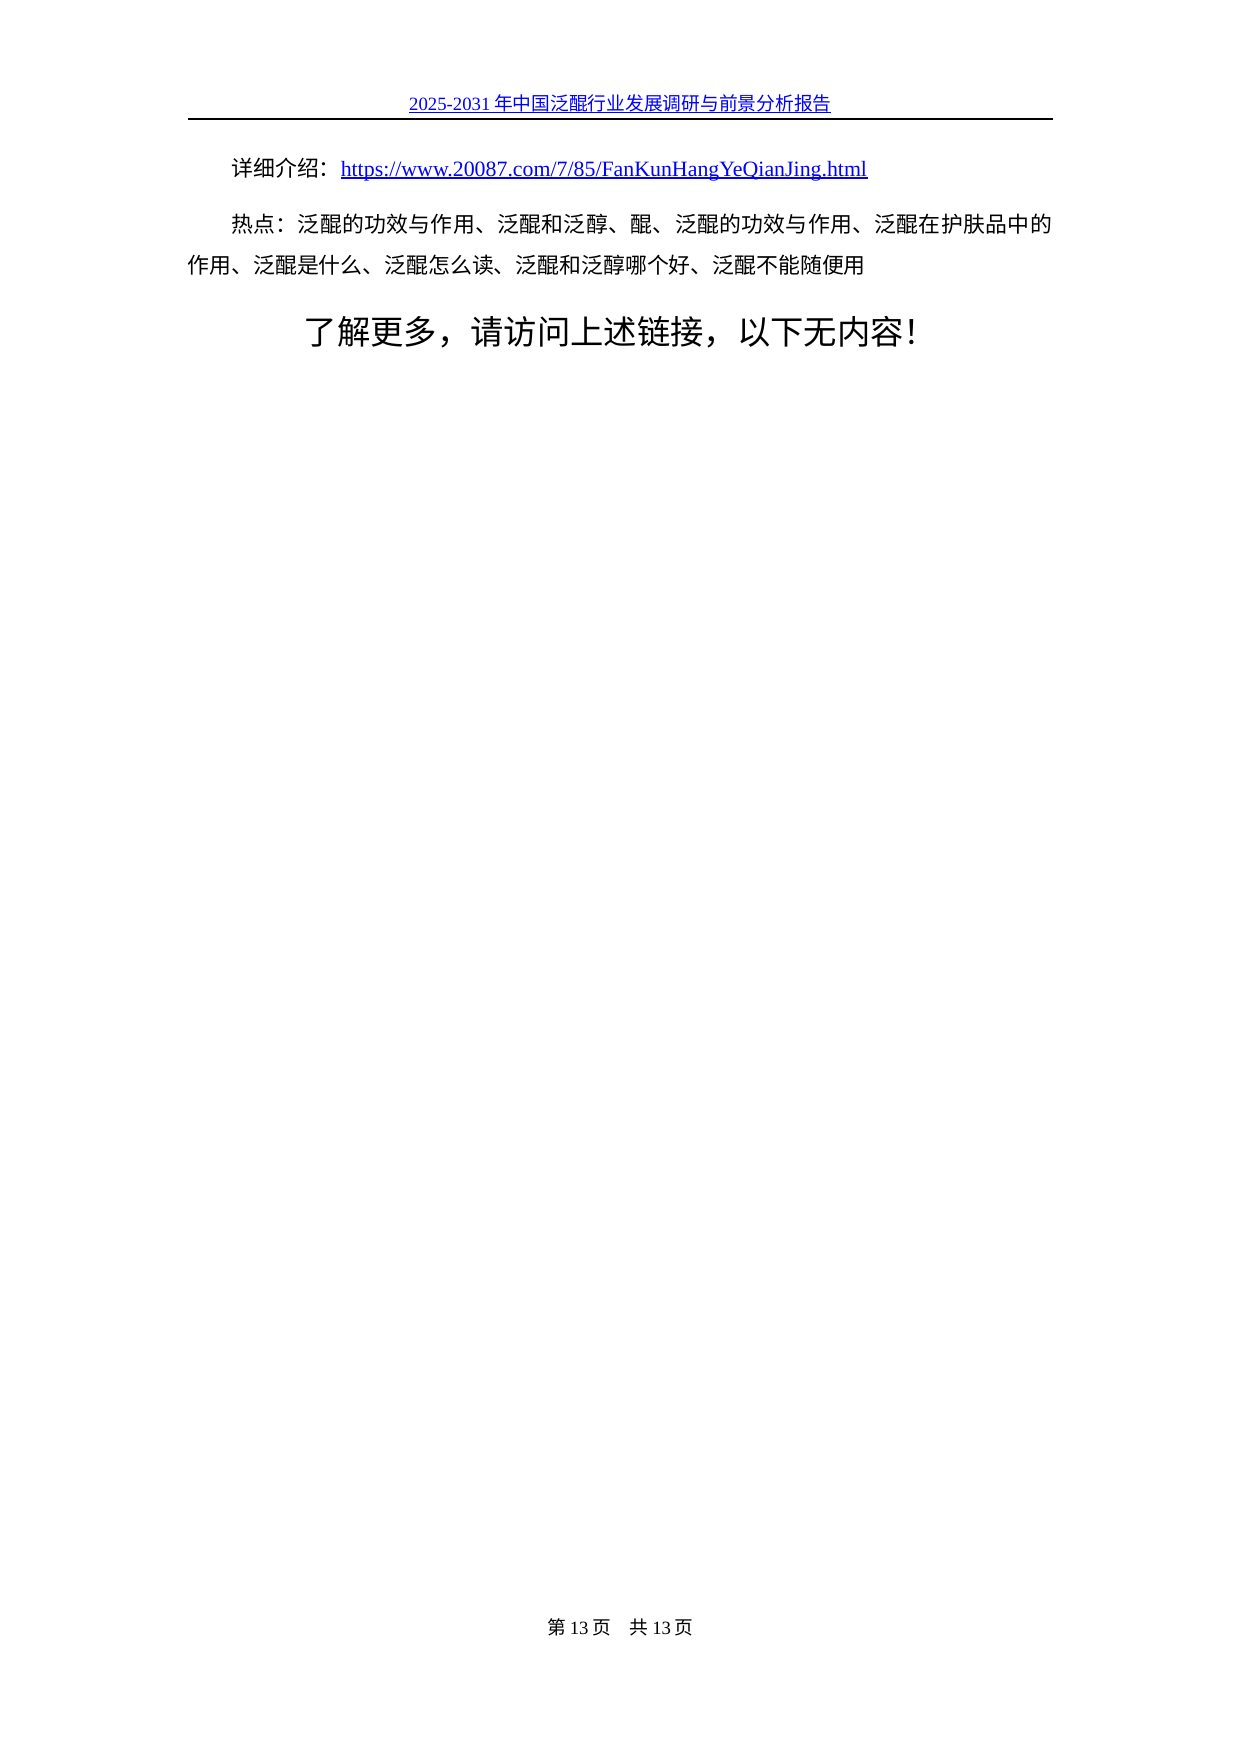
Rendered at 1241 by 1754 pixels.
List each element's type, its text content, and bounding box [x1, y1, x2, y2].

text 详细介绍：https://www.20087.com/7/85/FanKunHangYeQianJing.html [187, 150, 1053, 183]
title 了解更多，请访问上述链接，以下无内容！ [187, 298, 1053, 363]
text 热点：泛醌的功效与作用、泛醌和泛醇、醌、泛醌的功效与作用、泛醌在护肤品中的作用、泛醌是什么、泛醌怎么读、泛醌和泛醇哪个好、泛醌不能随便用 [187, 207, 1053, 280]
